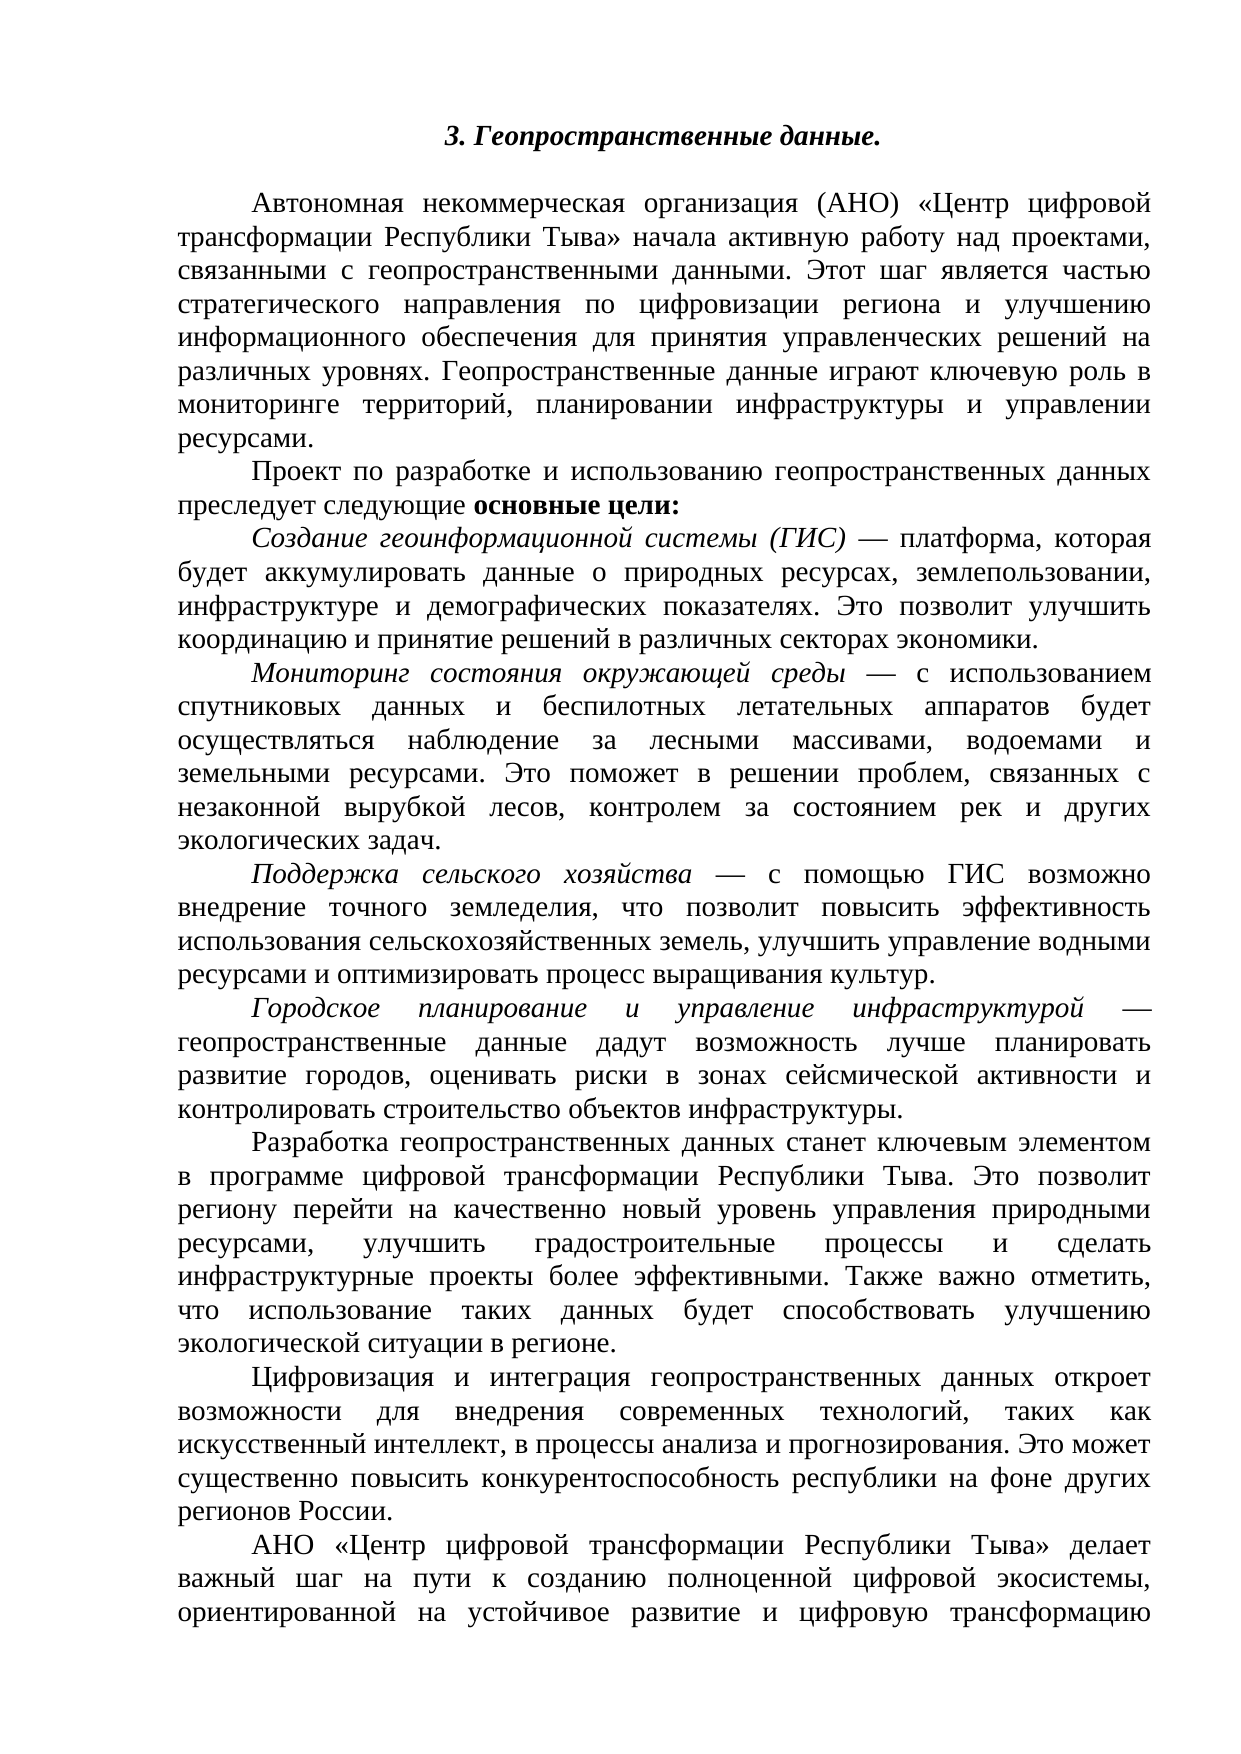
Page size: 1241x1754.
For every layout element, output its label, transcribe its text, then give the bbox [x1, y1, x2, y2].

text 3. Геопространственные данные. [177, 118, 1152, 152]
text Создание геоинформационной системы (ГИС) — платформа, которая будет аккумулировать данные о природных ресурсах, землепользовании, инфраструктуре и демографических показателях. Это позволит улучшить координацию и принятие решений в различных секторах экономики. [177, 521, 1152, 655]
text Поддержка сельского хозяйства — с помощью ГИС возможно внедрение точного земледелия, что позволит повысить эффективность использования сельскохозяйственных земель, улучшить управление водными ресурсами и оптимизировать процесс выращивания культур. [177, 856, 1152, 990]
text Мониторинг состояния окружающей среды — с использованием спутниковых данных и беспилотных летательных аппаратов будет осуществляться наблюдение за лесными массивами, водоемами и земельными ресурсами. Это поможет в решении проблем, связанных с незаконной вырубкой лесов, контролем за состоянием рек и других экологических задач. [177, 655, 1152, 856]
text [177, 1527, 1152, 1627]
text Проект по разработке и использованию геопространственных данных преследует следующие основные цели: [177, 453, 1152, 521]
text Разработка геопространственных данных станет ключевым элементом в программе цифровой трансформации Республики Тыва. Это позволит региону перейти на качественно новый уровень управления природными ресурсами, улучшить градостроительные процессы и сделать инфраструктурные проекты более эффективными. Также важно отметить, что использование таких данных будет способствовать улучшению экологической ситуации в регионе. [177, 1124, 1152, 1359]
text Цифровизация и интеграция геопространственных данных откроет возможности для внедрения современных технологий, таких как искусственный интеллект, в процессы анализа и прогнозирования. Это может существенно повысить конкурентоспособность республики на фоне других регионов России. [177, 1359, 1152, 1527]
text Автономная некоммерческая организация (АНО) «Центр цифровой трансформации Республики Тыва» начала активную работу над проектами, связанными с геопространственными данными. Этот шаг является частью стратегического направления по цифровизации региона и улучшению информационного обеспечения для принятия управленческих решений на различных уровнях. Геопространственные данные играют ключевую роль в мониторинге территорий, планировании инфраструктуры и управлении ресурсами. [177, 185, 1152, 453]
text Городское планирование и управление инфраструктурой — геопространственные данные дадут возможность лучше планировать развитие городов, оценивать риски в зонах сейсмической активности и контролировать строительство объектов инфраструктуры. [177, 990, 1152, 1124]
